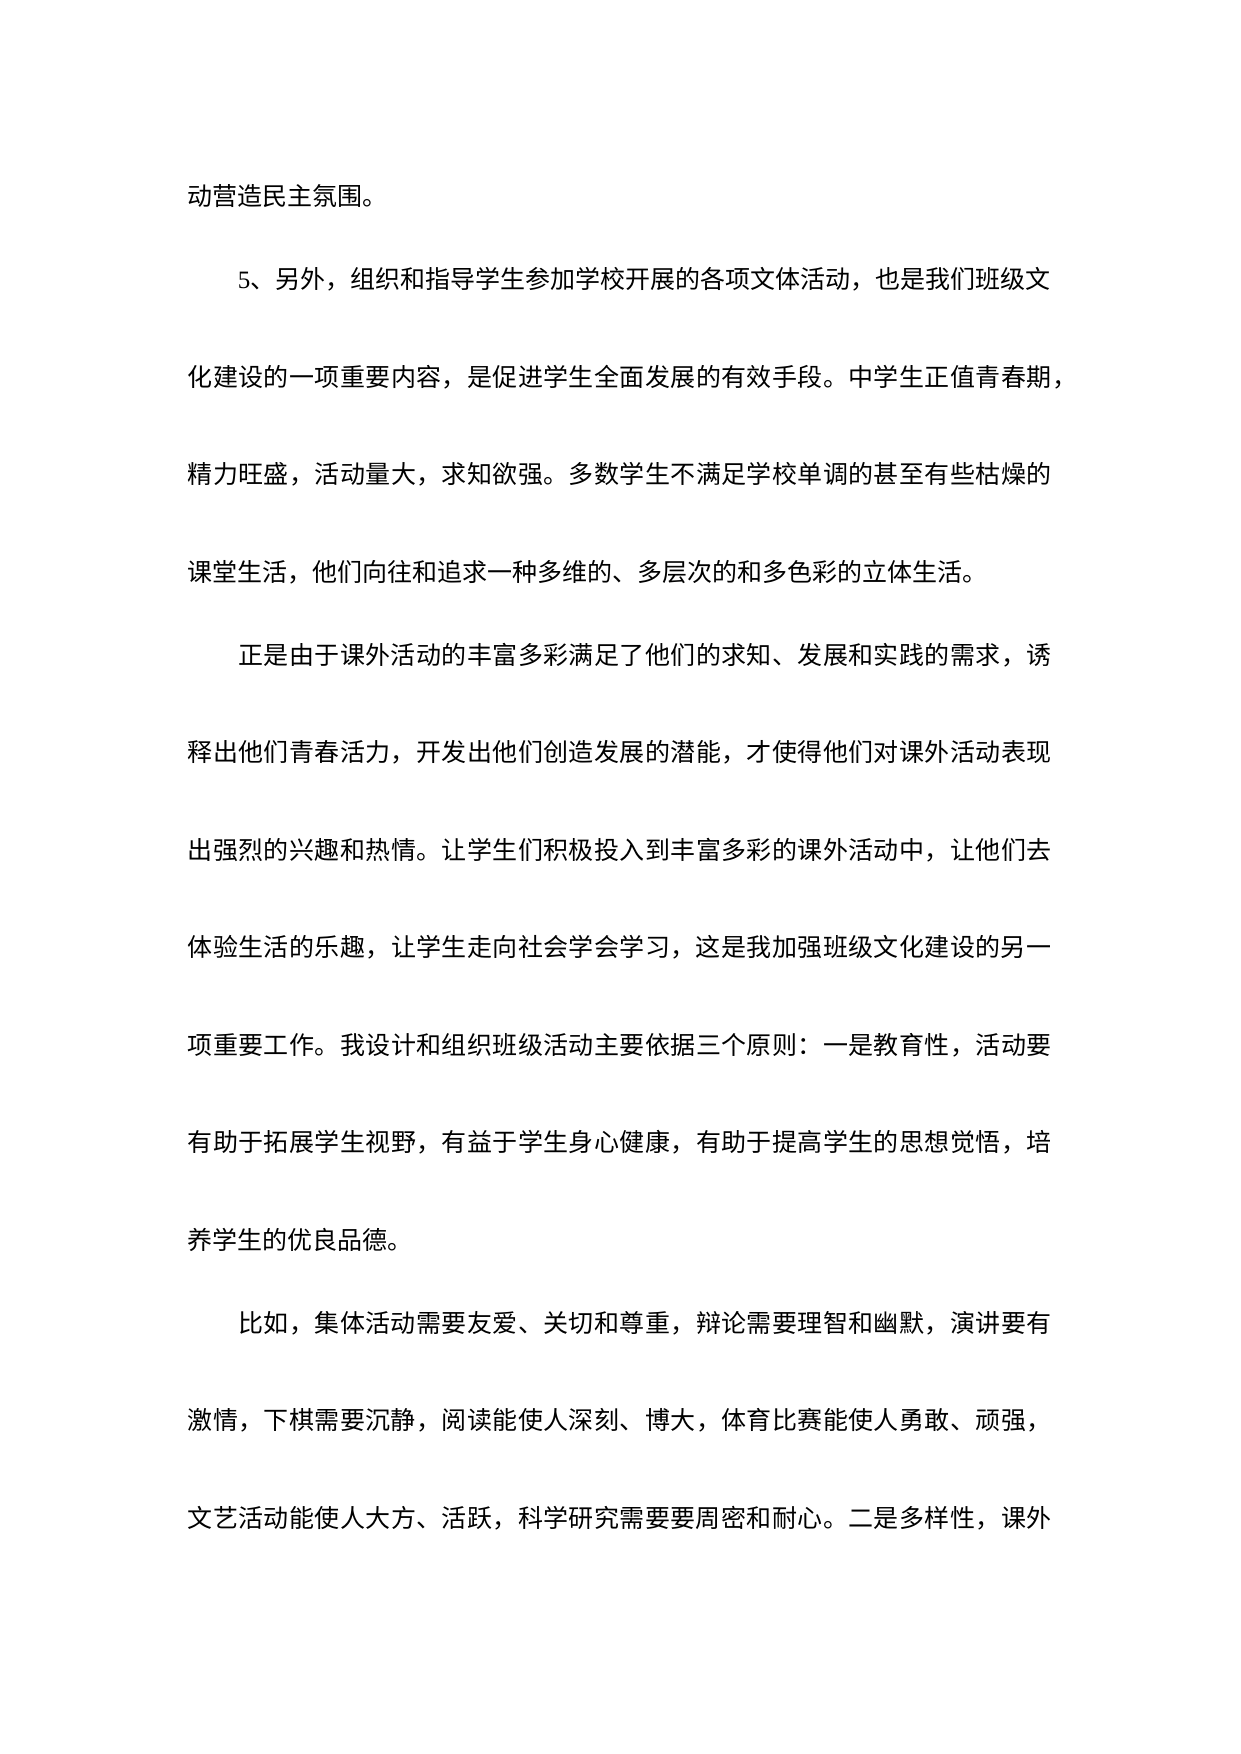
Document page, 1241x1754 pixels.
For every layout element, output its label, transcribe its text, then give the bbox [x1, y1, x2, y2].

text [187, 162, 1053, 227]
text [187, 1289, 1053, 1549]
text 正是由于课外活动的丰富多彩满足了他们的求知、发展和实践的需求，诱释出他们青春活力，开发出他们创造发展的潜能，才使得他们对课外活动表现出强烈的兴趣和热情。让学生们积极投入到丰富多彩的课外活动中，让他们去体验生活的乐趣，让学生走向社会学会学习，这是我加强班级文化建设的另一项重要工作。我设计和组织班级活动主要依据三个原则：一是教育性，活动要有助于拓展学生视野，有益于学生身心健康，有助于提高学生的思想觉悟，培养学生的优良品德。 [187, 621, 1053, 1271]
text 5、另外，组织和指导学生参加学校开展的各项文体活动，也是我们班级文化建设的一项重要内容，是促进学生全面发展的有效手段。中学生正值青春期，精力旺盛，活动量大，求知欲强。多数学生不满足学校单调的甚至有些枯燥的课堂生活，他们向往和追求一种多维的、多层次的和多色彩的立体生活。 [187, 245, 1053, 603]
